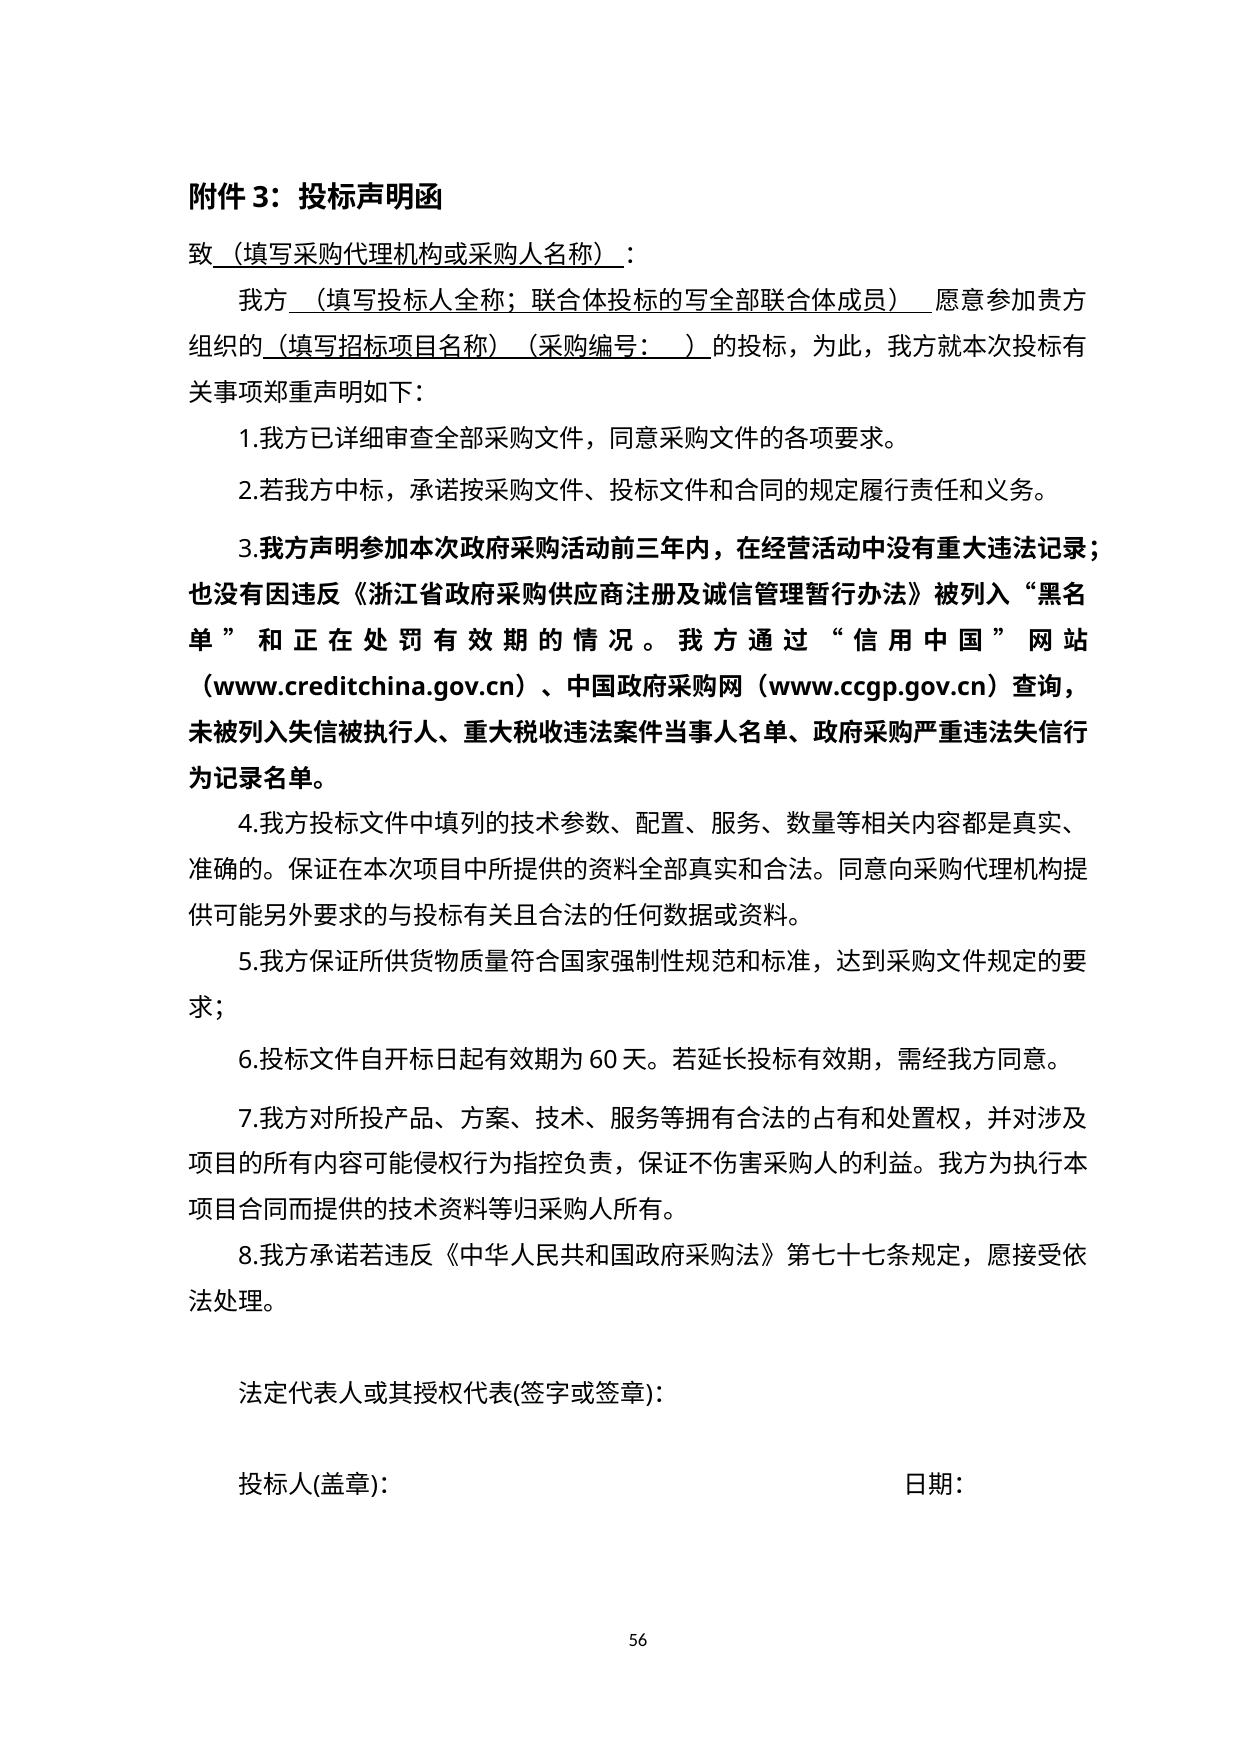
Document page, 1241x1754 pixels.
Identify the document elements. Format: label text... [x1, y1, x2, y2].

text 7.我方对所投产品、方案、技术、服务等拥有合法的占有和处置权，并对涉及项目的所有内容可能侵权行为指控负责，保证不伤害采购人的利益。我方为执行本项目合同而提供的技术资料等归采购人所有。 [188, 1090, 1088, 1228]
text 3.我方声明参加本次政府采购活动前三年内，在经营活动中没有重大违法记录；也没有因违反《浙江省政府采购供应商注册及诚信管理暂行办法》被列入“黑名单”和正在处罚有效期的情况。我方通过“信用中国”网站（www.creditchina.gov.cn）、中国政府采购网（www.ccgp.gov.cn）查询，未被列入失信被执行人、重大税收违法案件当事人名单、政府采购严重违法失信行为记录名单。 [188, 521, 1088, 796]
text 4.我方投标文件中填列的技术参数、配置、服务、数量等相关内容都是真实、准确的。保证在本次项目中所提供的资料全部真实和合法。同意向采购代理机构提供可能另外要求的与投标有关且合法的任何数据或资料。 [188, 796, 1088, 934]
text 1.我方已详细审查全部采购文件，同意采购文件的各项要求。 [188, 410, 1088, 456]
text 法定代表人或其授权代表(签字或签章)： [188, 1365, 1088, 1411]
text 5.我方保证所供货物质量符合国家强制性规范和标准，达到采购文件规定的要求； [188, 934, 1088, 1025]
text 致 （填写采购代理机构或采购人名称） ： [188, 227, 1088, 273]
text 我方 （填写投标人全称；联合体投标的写全部联合体成员） 愿意参加贵方组织的（填写招标项目名称）（采购编号： ）的投标，为此，我方就本次投标有关事项郑重声明如下： [188, 273, 1088, 410]
text 附件3：投标声明函 [188, 162, 1088, 227]
list 6.投标文件自开标日起有效期为60天。若延长投标有效期，需经我方同意。 [188, 1025, 1088, 1090]
text 8.我方承诺若违反《中华人民共和国政府采购法》第七十七条规定，愿接受依法处理。 [188, 1228, 1088, 1319]
list 2.若我方中标，承诺按采购文件、投标文件和合同的规定履行责任和义务。 [188, 456, 1088, 521]
text 投标人(盖章)： 日期： [188, 1457, 1088, 1503]
